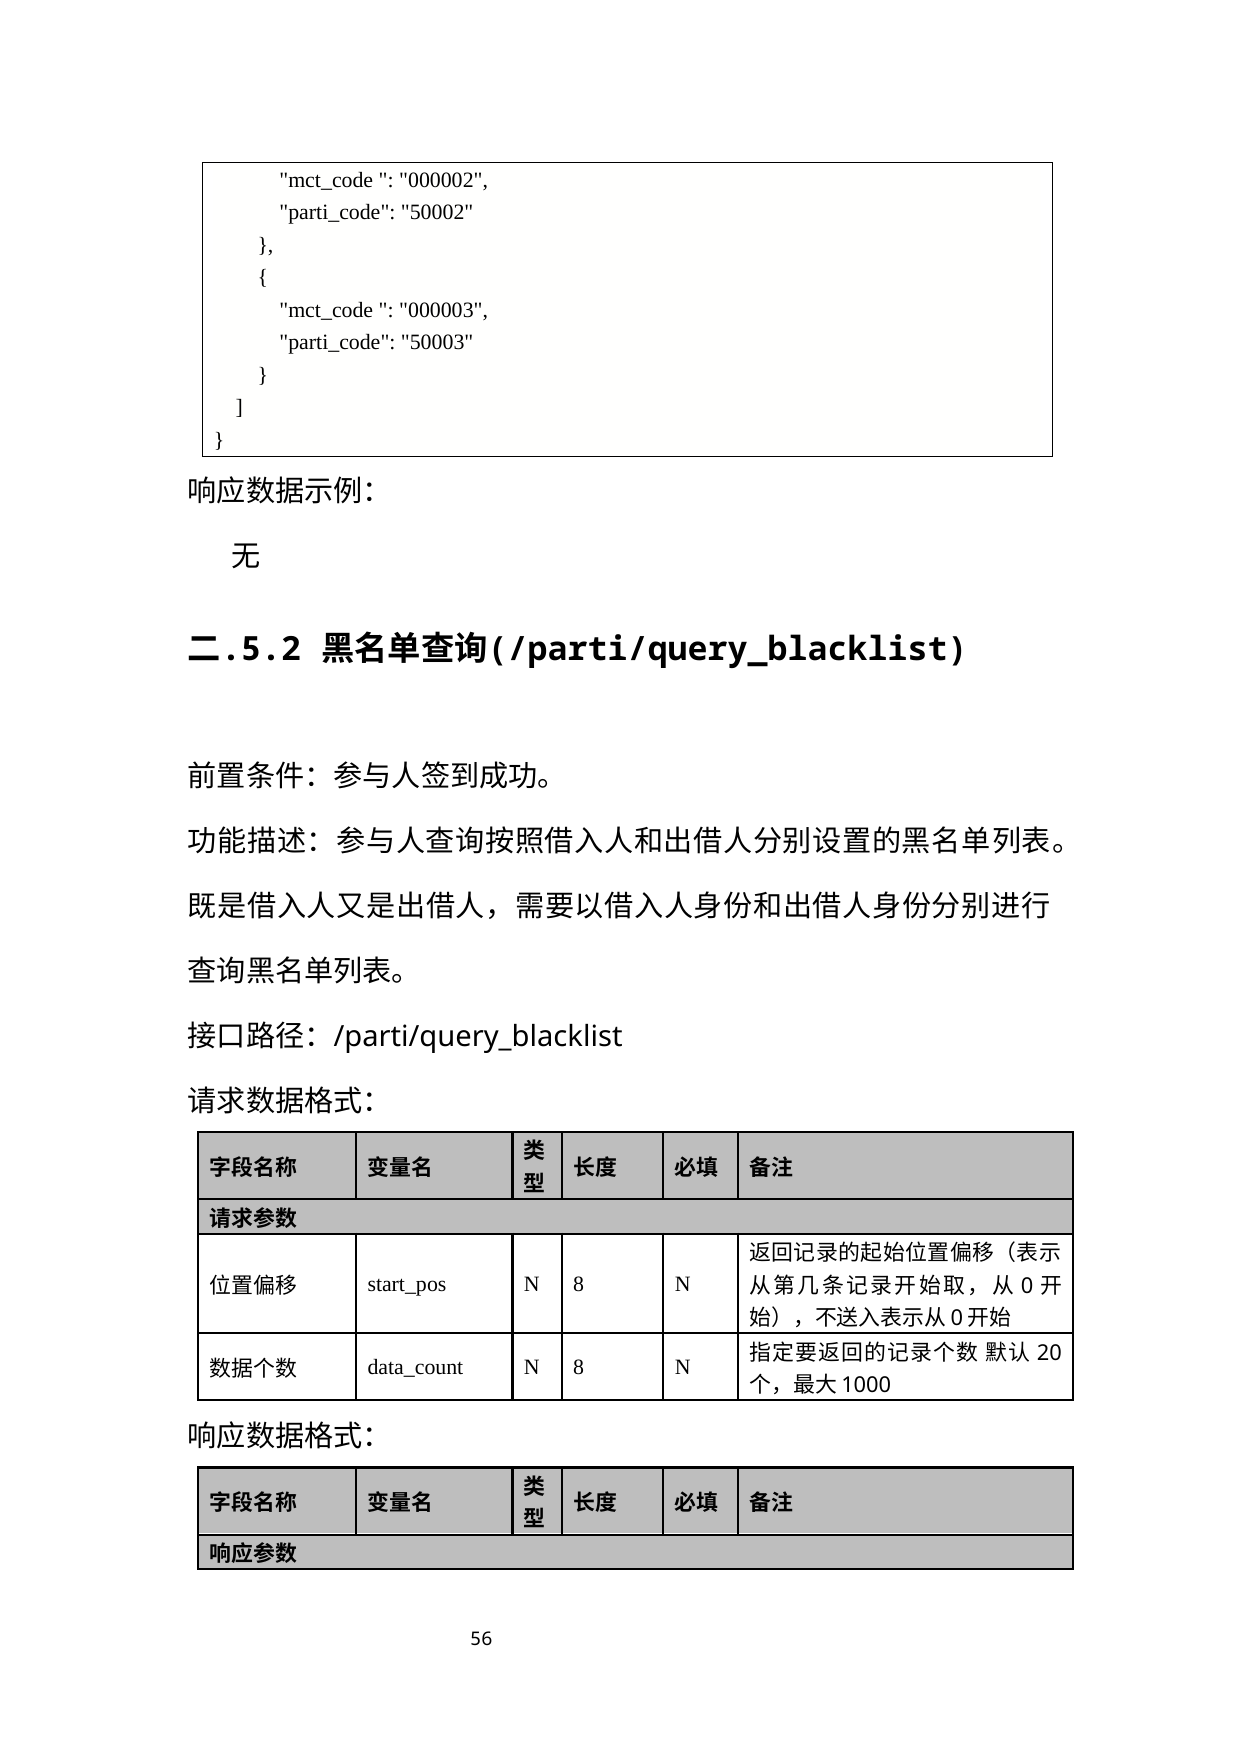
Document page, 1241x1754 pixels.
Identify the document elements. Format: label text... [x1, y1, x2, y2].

table_cell 指定要返回的记录个数 默认20个，最大1000 [739, 1334, 1072, 1399]
table_header 字段名称 [199, 1469, 355, 1533]
table_cell data_count [357, 1334, 511, 1399]
table_cell N [664, 1334, 737, 1399]
table_cell start_pos [357, 1235, 511, 1332]
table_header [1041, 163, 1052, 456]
table_cell 返回记录的起始位置偏移（表示从第几条记录开始取，从0开始），不送入表示从0开始 [739, 1235, 1072, 1332]
table_cell 请求参数 [199, 1200, 1072, 1233]
text 功能描述：参与人查询按照借入人和出借人分别设置的黑名单列表。既是借入人又是出借人，需要以借入人身份和出借人身份分别进行查询黑名单列表。 [187, 806, 1053, 1001]
table_header 类型 [514, 1133, 561, 1198]
table_header 备注 [739, 1133, 1072, 1198]
table_cell N [664, 1235, 737, 1332]
text 响应数据示例： [187, 457, 1053, 522]
table_cell N [514, 1334, 561, 1399]
table_header 字段名称 [199, 1133, 355, 1198]
table_header 必填 [664, 1469, 737, 1533]
table_header 长度 [563, 1133, 662, 1198]
table_cell 数据个数 [199, 1334, 355, 1399]
table_cell 8 [563, 1235, 662, 1332]
subtitle 黑名单查询(/parti/query_blacklist) [187, 614, 1053, 679]
table_header 备注 [739, 1469, 1072, 1533]
text 无 [187, 522, 1053, 587]
table_header 长度 [563, 1469, 662, 1533]
table_header 类型 [514, 1469, 561, 1533]
text 接口路径：/parti/query_blacklist [187, 1001, 1053, 1066]
table_cell 响应参数 [199, 1536, 1072, 1568]
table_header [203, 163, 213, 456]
table_header 必填 [664, 1133, 737, 1198]
table_cell 8 [563, 1334, 662, 1399]
table_cell 位置偏移 [199, 1235, 355, 1332]
table_cell N [514, 1235, 561, 1332]
text 响应数据格式： [187, 1401, 1053, 1466]
table_header 变量名 [357, 1133, 511, 1198]
text 前置条件：参与人签到成功。 [187, 741, 1053, 806]
table_header 变量名 [357, 1469, 511, 1533]
text 请求数据格式： [187, 1066, 1053, 1131]
